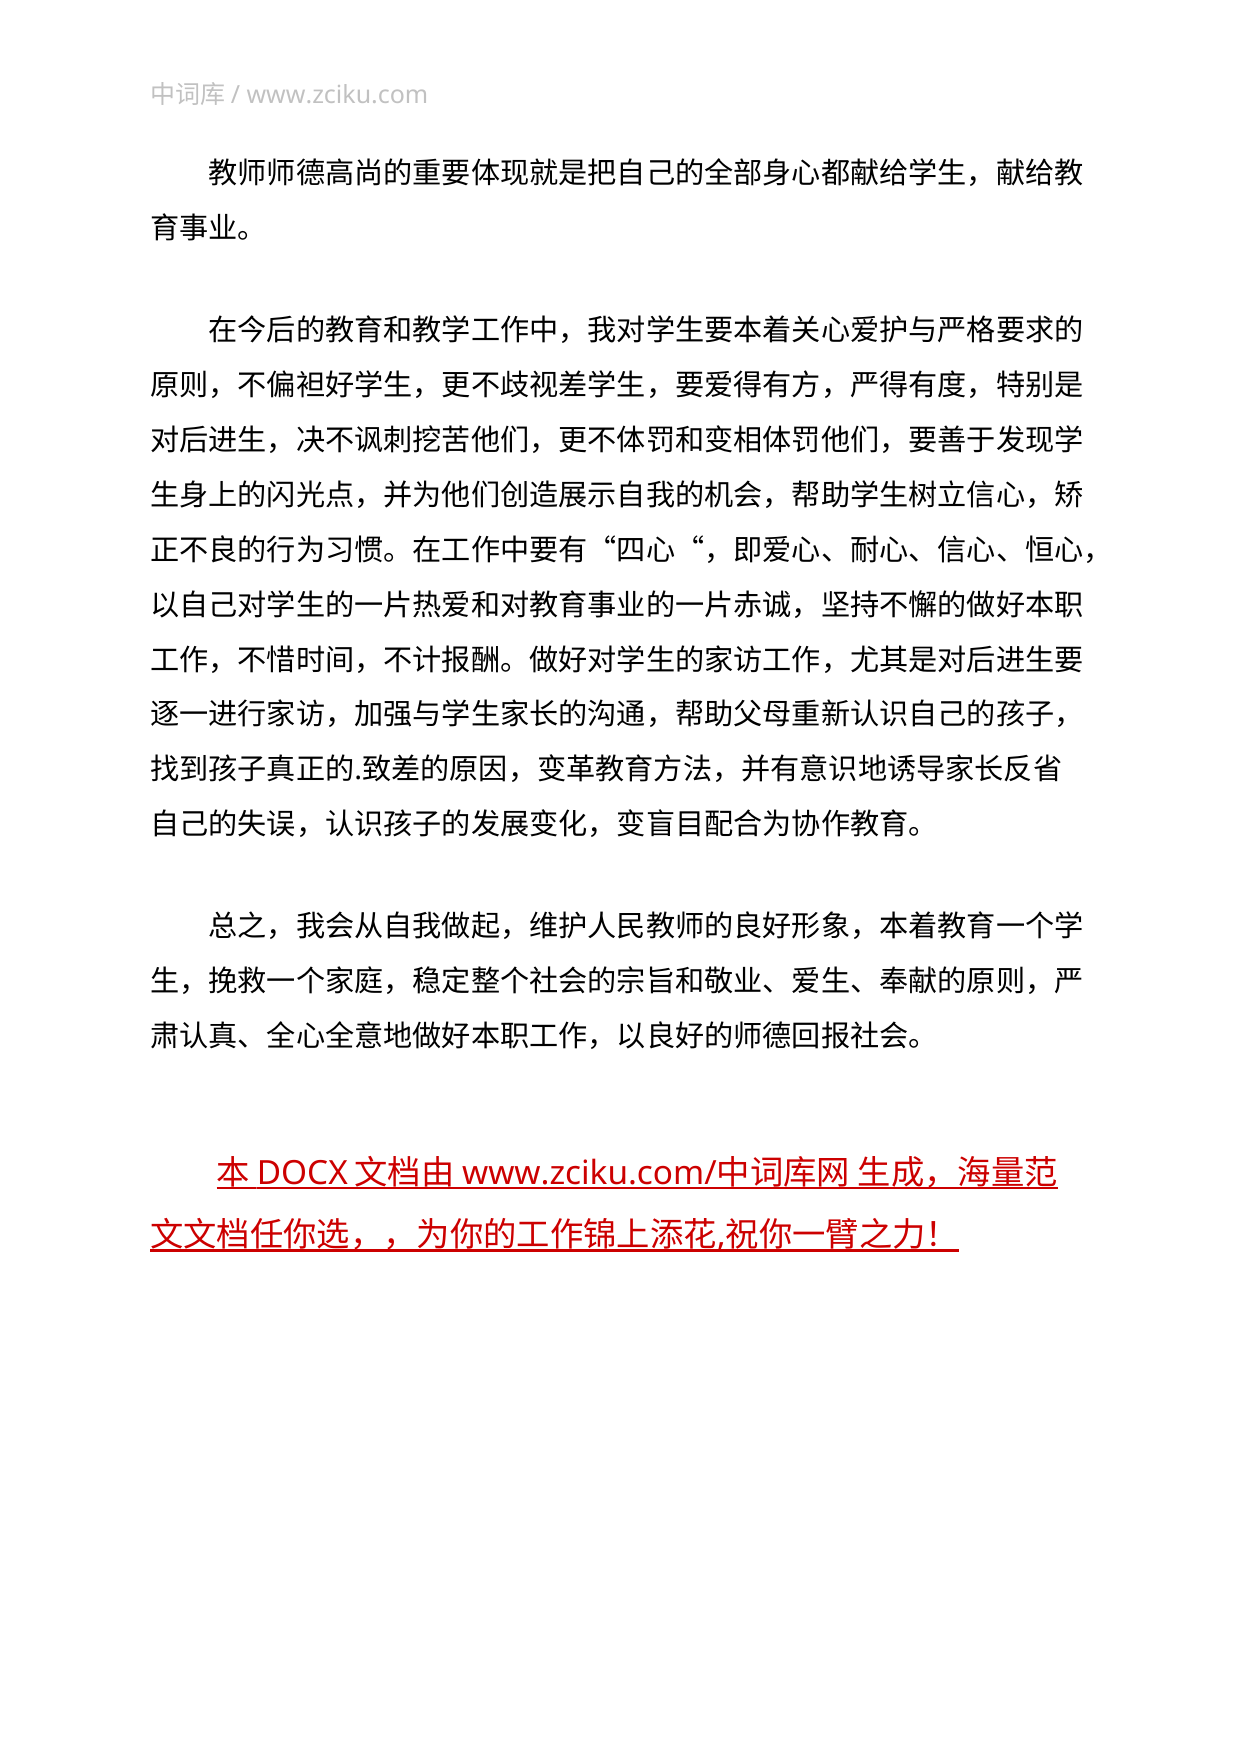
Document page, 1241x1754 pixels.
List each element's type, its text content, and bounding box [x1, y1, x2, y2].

text 本DOCX文档由 www.zciku.com/中词库网 生成，海量范文文档任你选，，为你的工作锦上添花,祝你一臂之力！ [150, 1145, 1090, 1257]
text 在今后的教育和教学工作中，我对学生要本着关心爱护与严格要求的原则，不偏袒好学生，更不歧视差学生，要爱得有方，严得有度，特别是对后进生，决不讽刺挖苦他们，更不体罚和变相体罚他们，要善于发现学生身上的闪光点，并为他们创造展示自我的机会，帮助学生树立信心，矫正不良的行为习惯。在工作中要有“四心“，即爱心、耐心、信心、恒心，以自己对学生的一片热爱和对教育事业的一片赤诚，坚持不懈的做好本职工作，不惜时间，不计报酬。做好对学生的家访工作，尤其是对后进生要逐一进行家访，加强与学生家长的沟通，帮助父母重新认识自己的孩子，找到孩子真正的.致差的原因，变革教育方法，并有意识地诱导家长反省自己的失误，认识孩子的发展变化，变盲目配合为协作教育。 [150, 307, 1090, 843]
text 教师师德高尚的重要体现就是把自己的全部身心都献给学生，献给教育事业。 [150, 150, 1090, 247]
text 总之，我会从自我做起，维护人民教师的良好形象，本着教育一个学生，挽救一个家庭，稳定整个社会的宗旨和敬业、爱生、奉献的原则，严肃认真、全心全意地做好本职工作，以良好的师德回报社会。 [150, 903, 1090, 1055]
